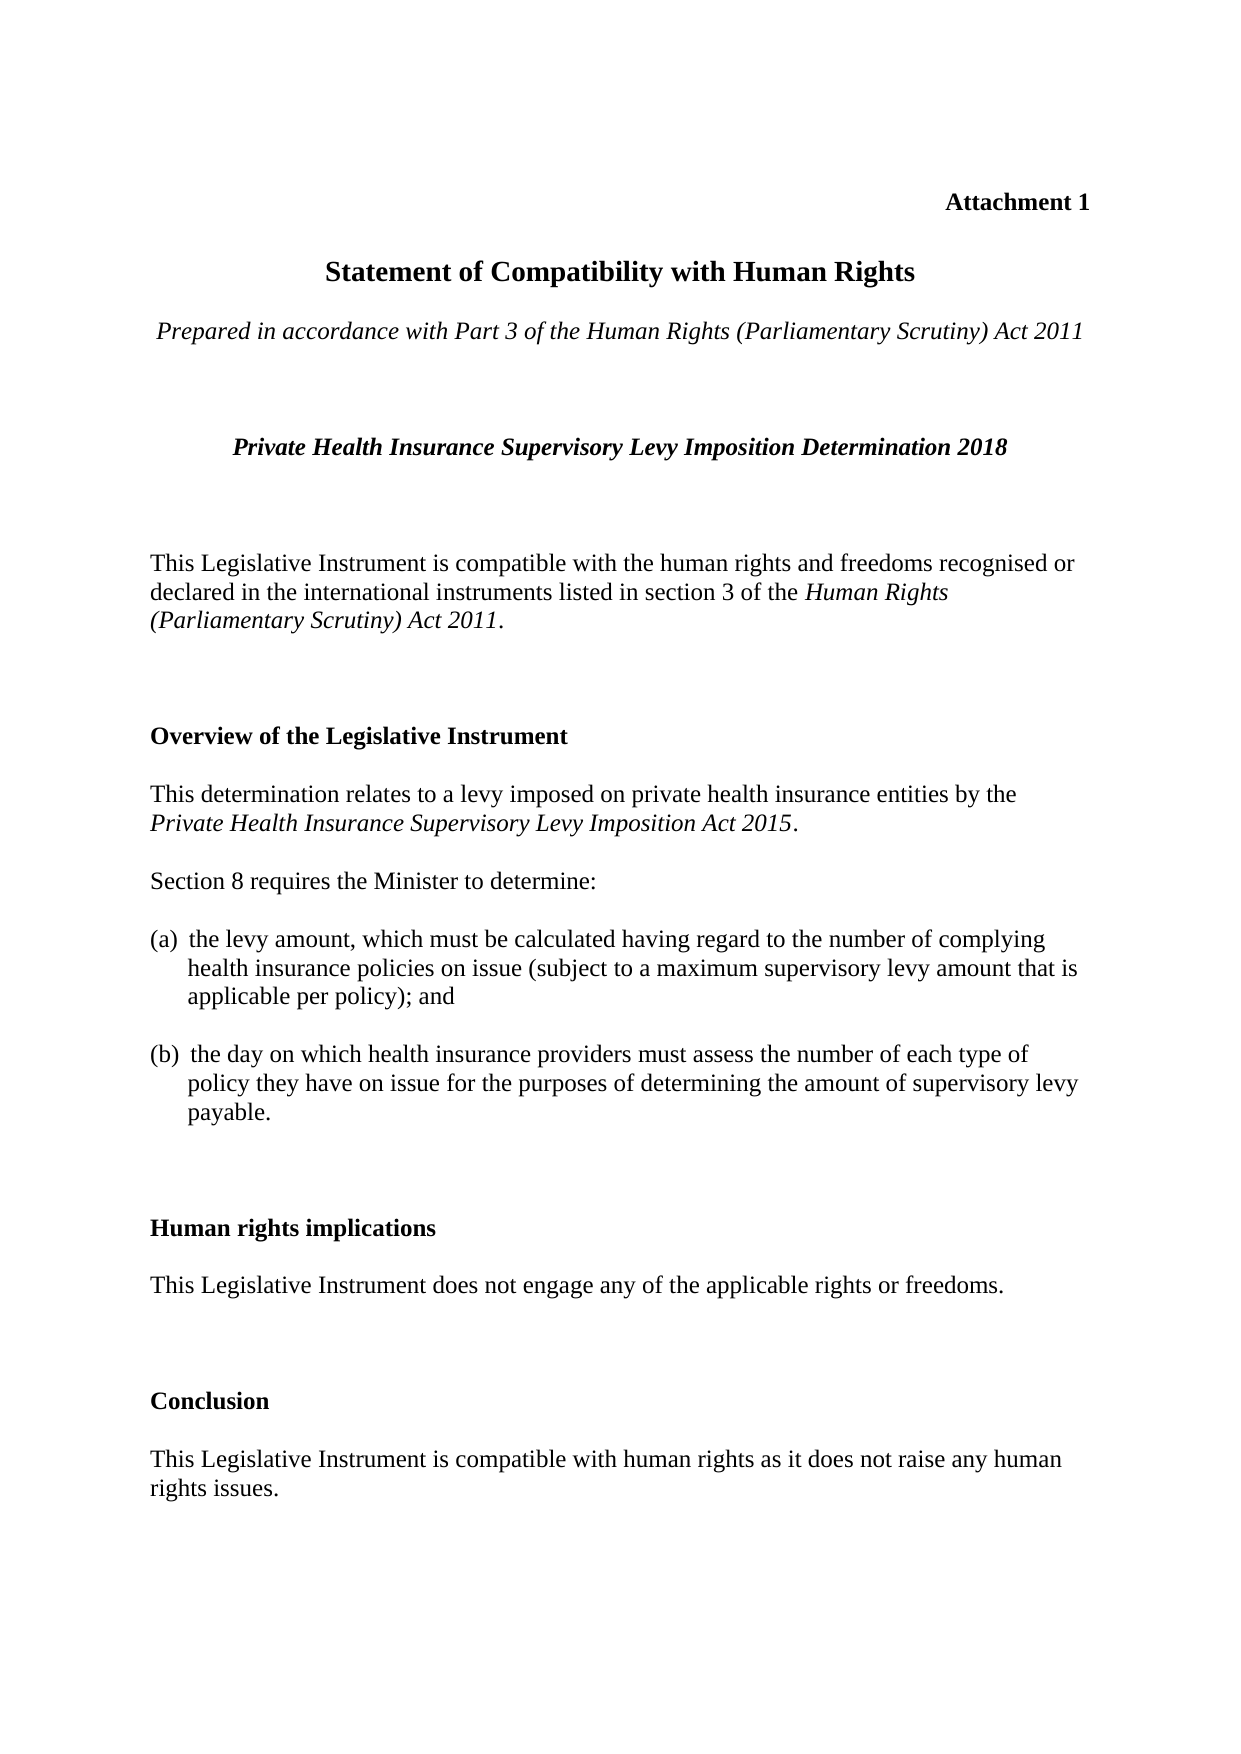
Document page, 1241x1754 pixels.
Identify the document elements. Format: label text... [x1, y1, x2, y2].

text Attachment 1 [150, 187, 1090, 216]
text This Legislative Instrument is compatible with human rights as it does not raise any human rights issues. [150, 1444, 1090, 1502]
text (a) the levy amount, which must be calculated having regard to the number of complying health insurance policies on issue (subject to a maximum supervisory levy amount that is applicable per policy); and [150, 924, 1090, 1010]
text Section 8 requires the Minister to determine: [150, 866, 1090, 895]
text Private Health Insurance Supervisory Levy Imposition Determination 2018 [150, 432, 1090, 461]
text This Legislative Instrument is compatible with the human rights and freedoms recognised or declared in the international instruments listed in section 3 of the Human Rights (Parliamentary Scrutiny) Act 2011. [150, 548, 1090, 634]
text (b) the day on which health insurance providers must assess the number of each type of policy they have on issue for the purposes of determining the amount of supervisory levy payable. [150, 1039, 1090, 1126]
text Overview of the Legislative Instrument [150, 721, 1090, 750]
text This Legislative Instrument does not engage any of the applicable rights or freedoms. [150, 1271, 1090, 1299]
text Statement of Compatibility with Human Rights [150, 254, 1090, 287]
text This determination relates to a levy imposed on private health insurance entities by the Private Health Insurance Supervisory Levy Imposition Act 2015. [150, 779, 1090, 837]
text Conclusion [150, 1386, 1090, 1415]
text Human rights implications [150, 1213, 1090, 1241]
text Prepared in accordance with Part 3 of the Human Rights (Parliamentary Scrutiny) Act 2011 [150, 316, 1090, 345]
